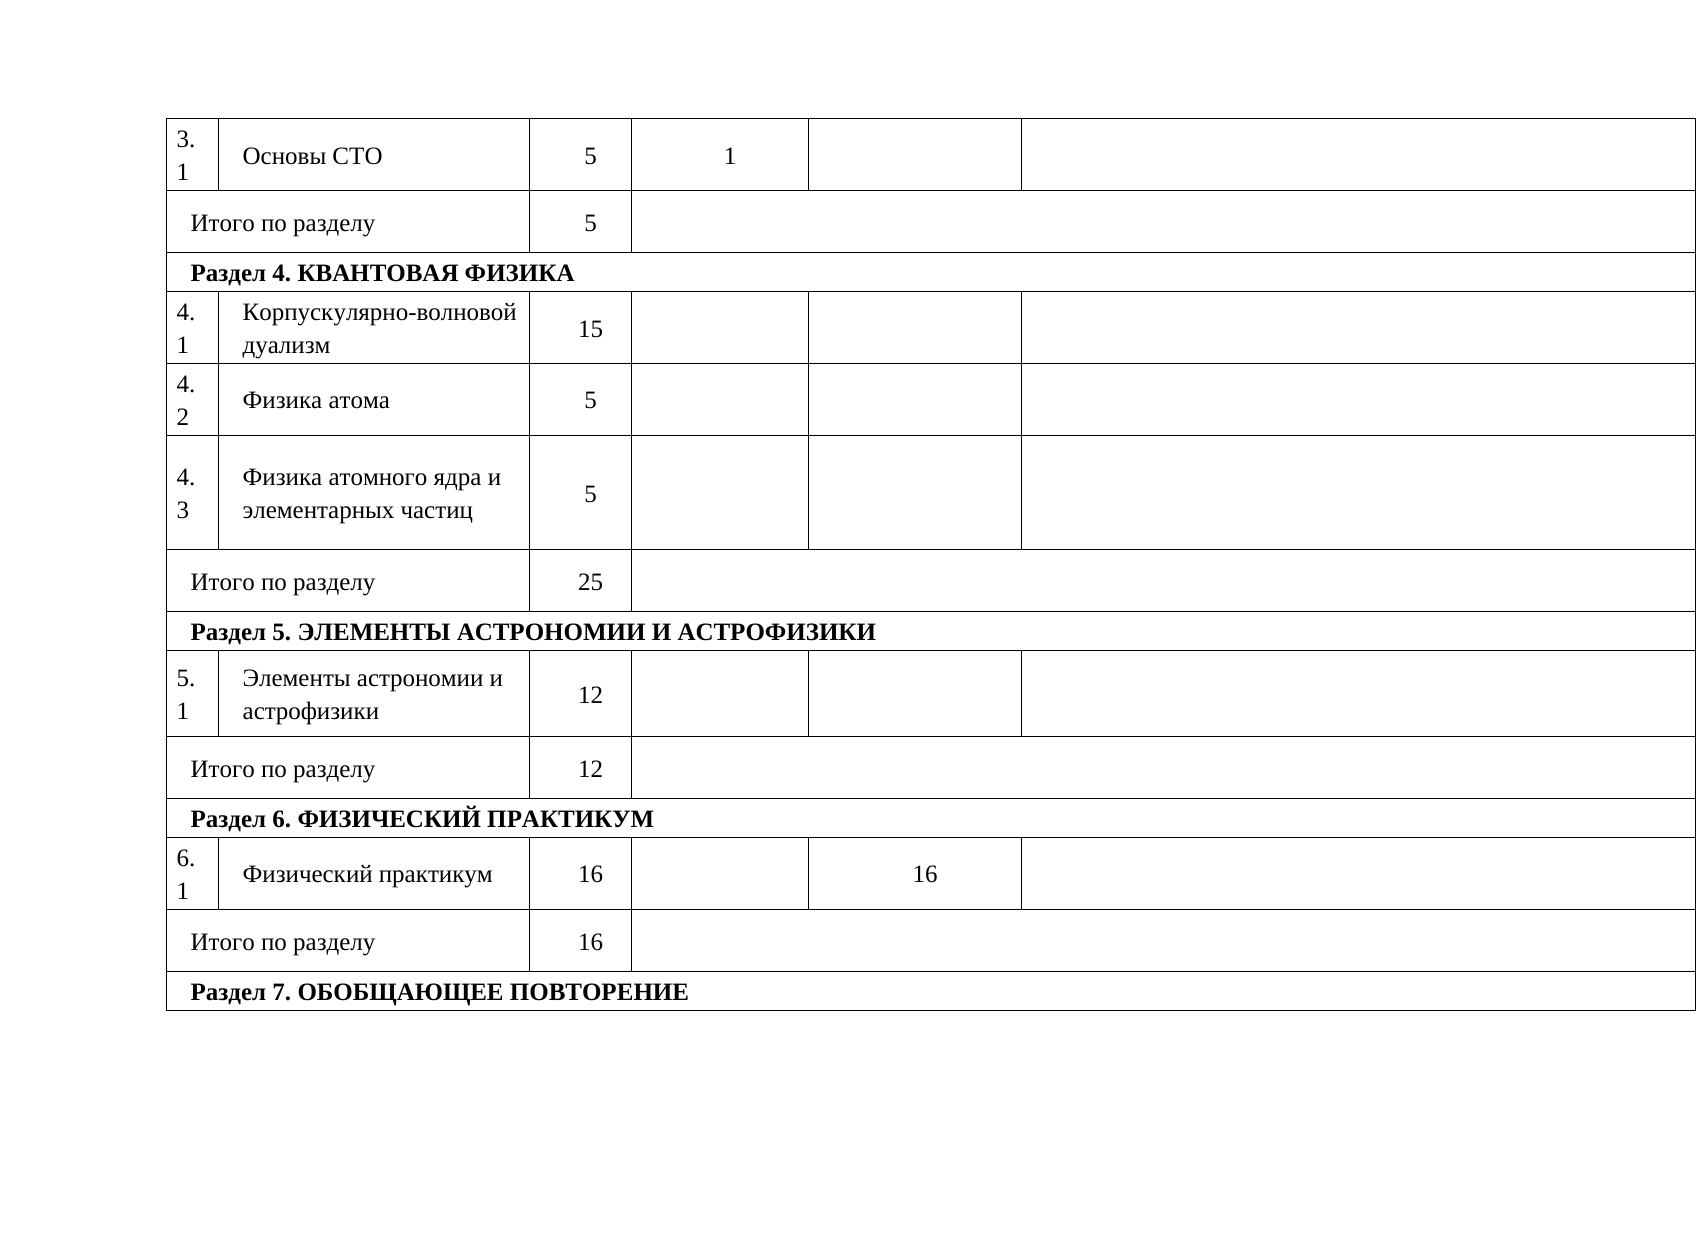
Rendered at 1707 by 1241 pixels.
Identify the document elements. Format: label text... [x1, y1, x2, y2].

table_cell Раздел 5. ЭЛЕМЕНТЫ АСТРОНОМИИ И АСТРОФИЗИКИ [167, 612, 1695, 650]
table_cell [809, 436, 1021, 549]
table_cell [1022, 436, 1695, 549]
table_cell 16 [530, 910, 631, 971]
table_cell 4.3 [167, 436, 218, 549]
table_cell 5 [530, 191, 631, 252]
table_cell 6.1 [167, 838, 218, 909]
table_cell Раздел 7. ОБОБЩАЮЩЕЕ ПОВТОРЕНИЕ [167, 972, 1695, 1010]
table_cell Корпускулярно-волновой дуализм [219, 292, 529, 363]
table_cell 16 [530, 838, 631, 909]
table_cell 12 [530, 737, 631, 798]
table_cell [1022, 119, 1695, 190]
table_cell [809, 364, 1021, 435]
table_cell [632, 910, 1695, 971]
table_cell [1022, 651, 1695, 736]
table_cell Раздел 6. ФИЗИЧЕСКИЙ ПРАКТИКУМ [167, 799, 1695, 837]
table_cell 15 [530, 292, 631, 363]
table_cell 3.1 [167, 119, 218, 190]
table_cell Элементы астрономии и астрофизики [219, 651, 529, 736]
table_cell [632, 292, 808, 363]
table_cell 5 [530, 119, 631, 190]
table_cell 5.1 [167, 651, 218, 736]
table_cell Раздел 4. КВАНТОВАЯ ФИЗИКА [167, 253, 1695, 291]
table_cell Итого по разделу [167, 191, 529, 252]
table_cell Физический практикум [219, 838, 529, 909]
table_cell Итого по разделу [167, 737, 529, 798]
table_cell [809, 119, 1021, 190]
table_cell [1022, 838, 1695, 909]
table_cell [809, 292, 1021, 363]
table_cell [632, 838, 808, 909]
table_cell [632, 651, 808, 736]
table_cell 25 [530, 550, 631, 611]
table_cell Основы СТО [219, 119, 529, 190]
table_cell [632, 191, 1695, 252]
table_cell [809, 651, 1021, 736]
table_cell [632, 436, 808, 549]
table_cell Итого по разделу [167, 550, 529, 611]
table_cell 5 [530, 364, 631, 435]
table_cell Физика атома [219, 364, 529, 435]
table_cell [632, 364, 808, 435]
table_cell [1022, 364, 1695, 435]
table_cell Итого по разделу [167, 910, 529, 971]
table_cell [632, 737, 1695, 798]
table_cell Физика атомного ядра и элементарных частиц [219, 436, 529, 549]
table_cell 4.1 [167, 292, 218, 363]
table_cell [1022, 292, 1695, 363]
table_cell 16 [809, 838, 1021, 909]
table_cell 4.2 [167, 364, 218, 435]
table_cell 12 [530, 651, 631, 736]
table_cell 1 [632, 119, 808, 190]
table_cell 5 [530, 436, 631, 549]
table_cell [632, 550, 1695, 611]
